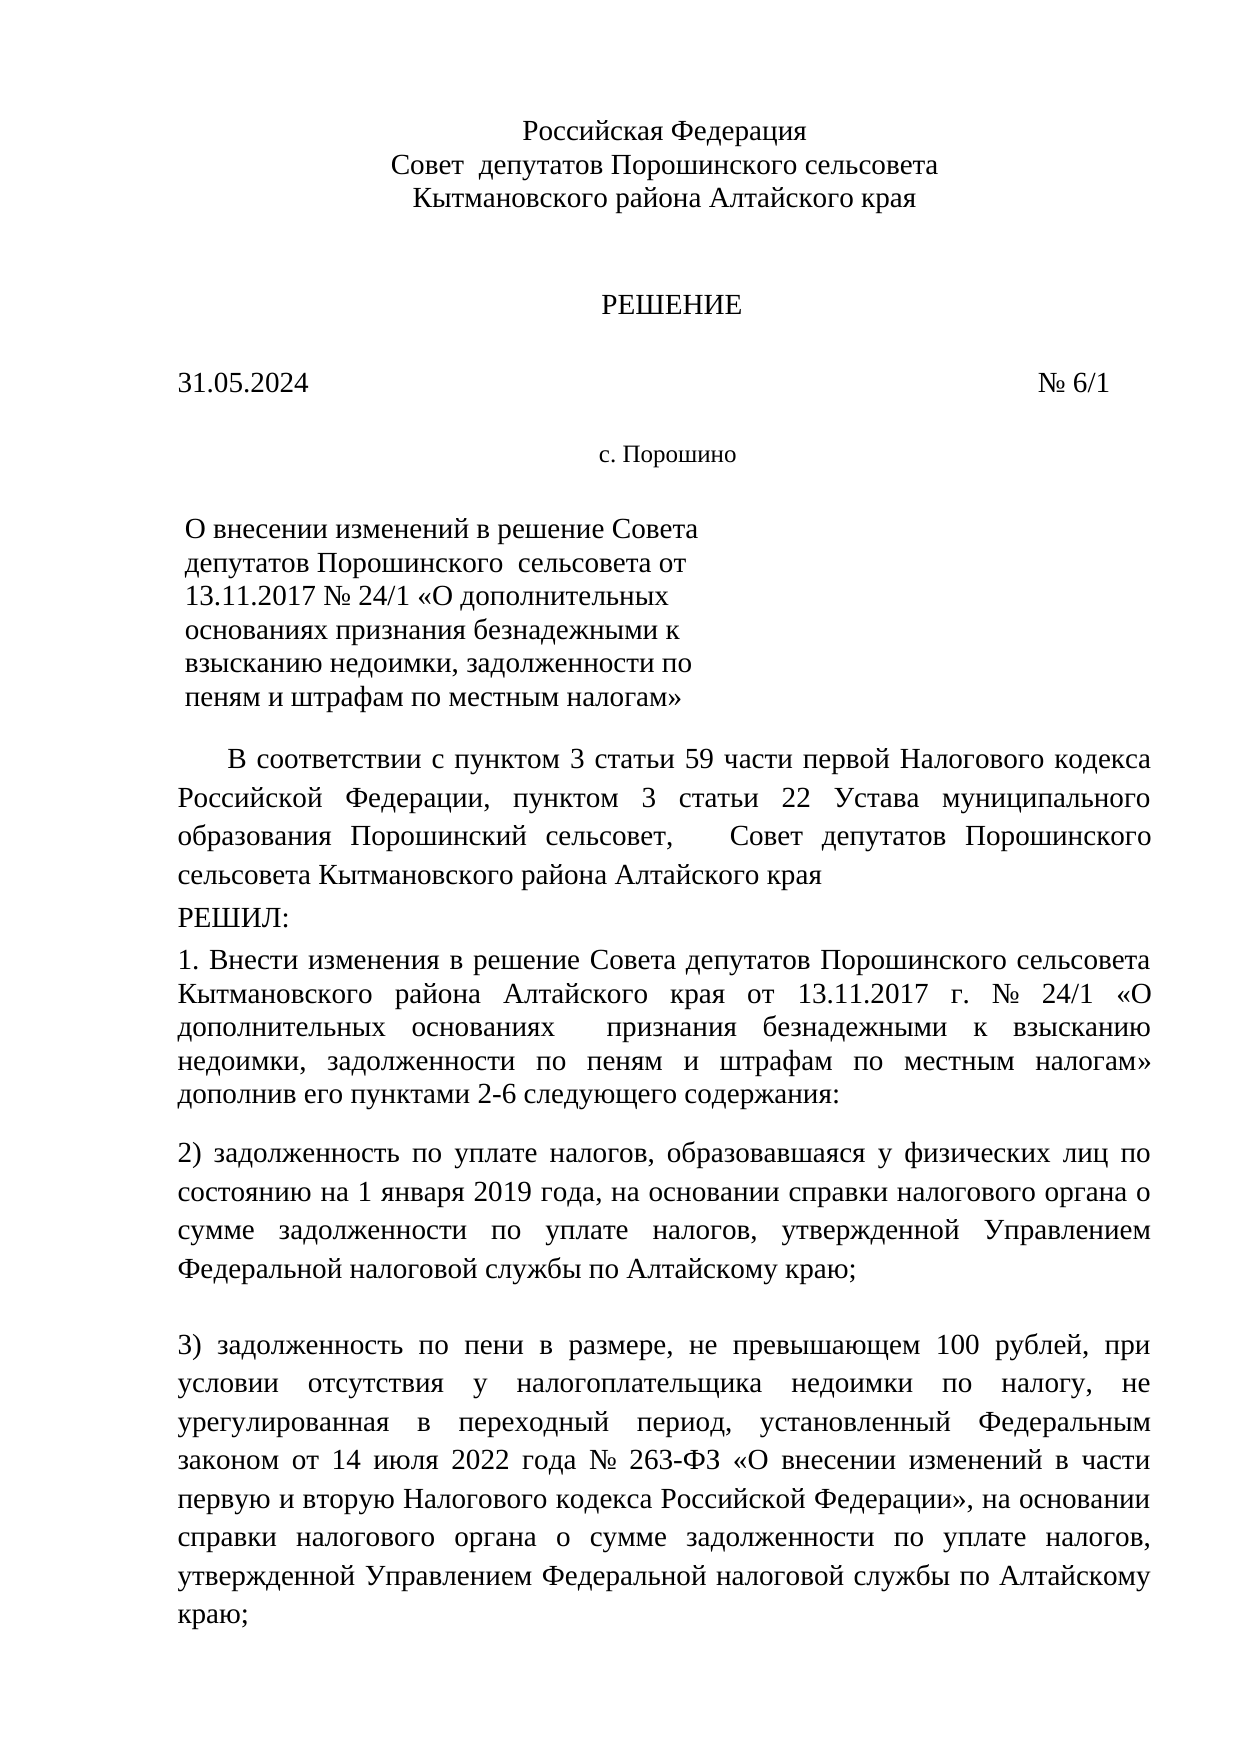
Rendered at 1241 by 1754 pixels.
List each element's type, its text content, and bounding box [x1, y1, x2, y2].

text Российская Федерация [177, 113, 1152, 147]
text 13.11.2017 № 24/1 «О дополнительных [177, 578, 1152, 612]
text с. Порошино [177, 439, 1152, 468]
text пеням и штрафам по местным налогам» [177, 679, 1152, 712]
text РЕШИЛ: [177, 900, 1152, 933]
text 3) задолженность по пени в размере, не превышающем 100 рублей, при условии отсутствия у налогоплательщика недоимки по налогу, не урегулированная в переходный период, установленный Федеральным законом от 14 июля 2022 года № 263-ФЗ «О внесении изменений в части первую и вторую Налогового кодекса Российской Федерации», на основании справки налогового органа о сумме задолженности по уплате налогов, утвержденной Управлением Федеральной налоговой службы по Алтайскому краю; [177, 1327, 1152, 1630]
text 31.05.2024 № 6/1 [177, 366, 1181, 399]
text взысканию недоимки, задолженности по [177, 645, 1152, 679]
text О внесении изменений в решение Совета [177, 511, 1152, 545]
text РЕШЕНИЕ [177, 287, 1152, 320]
text депутатов Порошинского сельсовета от [177, 545, 1152, 578]
text 1. Внести изменения в решение Совета депутатов Порошинского сельсовета Кытмановского района Алтайского края от 13.11.2017 г. № 24/1 «О дополнительных основаниях признания безнадежными к взысканию недоимки, задолженности по пеням и штрафам по местным налогам» дополнив его пунктами 2-6 следующего содержания: [177, 942, 1152, 1110]
text основаниях признания безнадежными к [177, 612, 1152, 645]
text Кытмановского района Алтайского края [177, 180, 1152, 214]
text В соответствии с пунктом 3 статьи 59 части первой Налогового кодекса Российской Федерации, пунктом 3 статьи 22 Устава муниципального образования Порошинский сельсовет, Совет депутатов Порошинского сельсовета Кытмановского района Алтайского края [177, 741, 1152, 891]
text 2) задолженность по уплате налогов, образовавшаяся у физических лиц по состоянию на 1 января 2019 года, на основании справки налогового органа о сумме задолженности по уплате налогов, утвержденной Управлением Федеральной налоговой службы по Алтайскому краю; [177, 1135, 1152, 1284]
text Совет депутатов Порошинского сельсовета [177, 147, 1152, 180]
